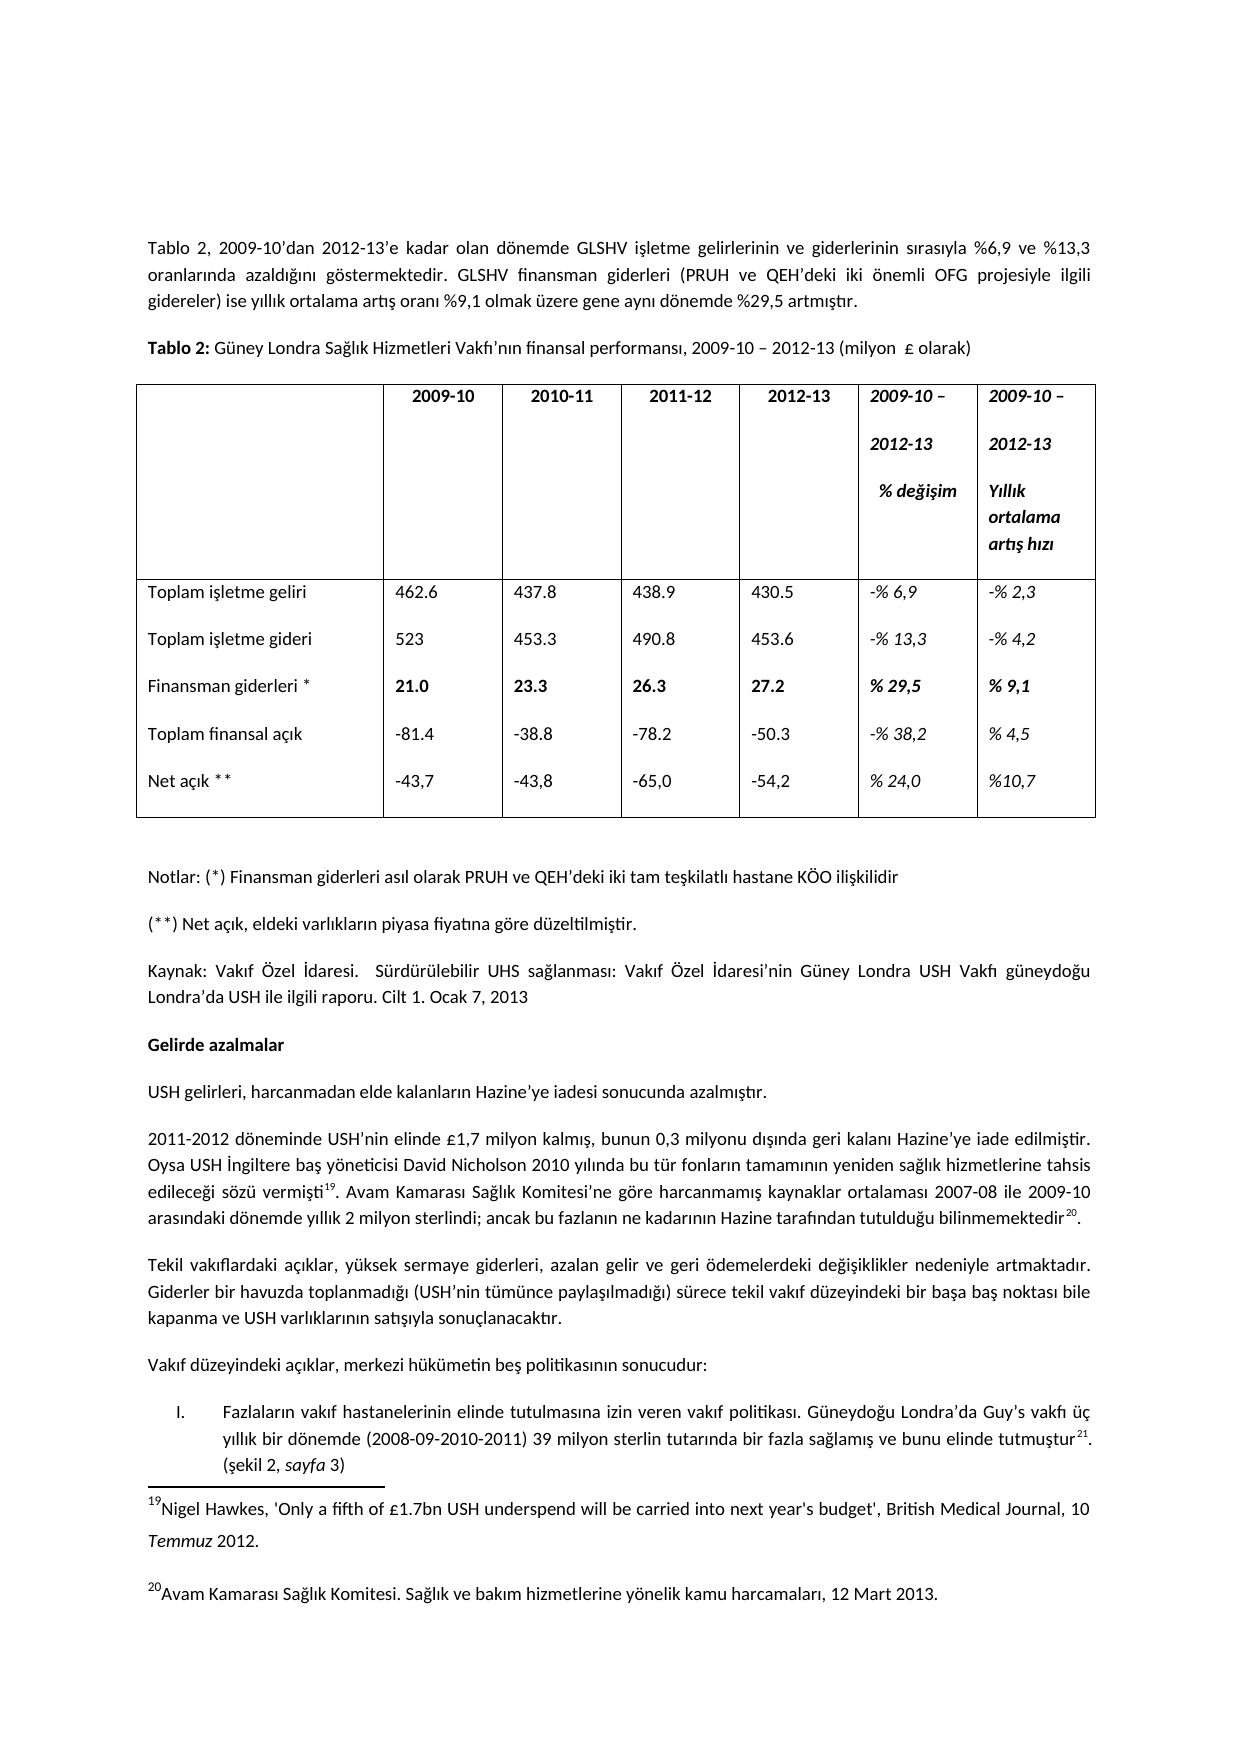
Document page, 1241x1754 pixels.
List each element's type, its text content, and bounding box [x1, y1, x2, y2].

table_header 2011-12 [622, 385, 739, 579]
table_header 2012-13 [740, 385, 858, 579]
table_cell -% 6,9 -% 13,3 % 29,5 -% 38,2 % 24,0 [859, 580, 977, 817]
table_cell 438.9 490.8 26.3 -78.2 -65,0 [622, 580, 739, 817]
table_cell Toplam işletme geliri Toplam işletme gideri Finansman giderleri * Toplam finansal açık Net açık ** [137, 580, 383, 817]
text Gelirde azalmalar [148, 1033, 1092, 1056]
text Kaynak: Vakıf Özel İdaresi. Sürdürülebilir UHS sağlanması: Vakıf Özel İdaresi’nin Güney Londra USH Vakfı güneydoğu Londra’da USH ile ilgili raporu. Cilt 1. Ocak 7, 2013 [148, 959, 1092, 1008]
table_header 2010-11 [503, 385, 621, 579]
table_header 2009-10 – 2012-13 Yıllık ortalama artış hızı [978, 385, 1095, 579]
table_cell 430.5 453.6 27.2 -50.3 -54,2 [740, 580, 858, 817]
table_header 2009-10 – 2012-13 % değişim [859, 385, 977, 579]
table_cell -% 2,3 -% 4,2 % 9,1 % 4,5 %10,7 [978, 580, 1095, 817]
table_cell 462.6 523 21.0 -81.4 -43,7 [384, 580, 502, 817]
list Fazlaların vakıf hastanelerinin elinde tutulmasına izin veren vakıf politikası. Güneydoğu Londra’da Guy’s vakfı üç yıllık bir dönemde (2008-09-2010-2011) 39 milyon sterlin tutarında bir fazla sağlamış ve bunu elinde tutmuştur. (şekil 2, sayfa 3) [185, 1401, 1092, 1476]
text Notlar: (*) Finansman giderleri asıl olarak PRUH ve QEH’deki iki tam teşkilatlı hastane KÖO ilişkilidir [148, 865, 1092, 888]
table_header [137, 385, 383, 579]
text Tablo 2: Güney Londra Sağlık Hizmetleri Vakfı’nın finansal performansı, 2009-10 – 2012-13 (milyon £ olarak) [148, 336, 1092, 359]
text 2011-2012 döneminde USH’nin elinde £1,7 milyon kalmış, bunun 0,3 milyonu dışında geri kalanı Hazine’ye iade edilmiştir. Oysa USH İngiltere baş yöneticisi David Nicholson 2010 yılında bu tür fonların tamamının yeniden sağlık hizmetlerine tahsis edileceği sözü vermişti. Avam Kamarası Sağlık Komitesi’ne göre harcanmamış kaynaklar ortalaması 2007-08 ile 2009-10 arasındaki dönemde yıllık 2 milyon sterlindi; ancak bu fazlanın ne kadarının Hazine tarafından tutulduğu bilinmemektedir. [148, 1127, 1092, 1229]
table_header 2009-10 [384, 385, 502, 579]
text Vakıf düzeyindeki açıklar, merkezi hükümetin beş politikasının sonucudur: [148, 1353, 1092, 1376]
text Tekil vakıflardaki açıklar, yüksek sermaye giderleri, azalan gelir ve geri ödemelerdeki değişiklikler nedeniyle artmaktadır. Giderler bir havuzda toplanmadığı (USH’nin tümünce paylaşılmadığı) sürece tekil vakıf düzeyindeki bir başa baş noktası bile kapanma ve USH varlıklarının satışıyla sonuçlanacaktır. [148, 1253, 1092, 1329]
text (**) Net açık, eldeki varlıkların piyasa fiyatına göre düzeltilmiştir. [148, 912, 1092, 935]
table_cell 437.8 453.3 23.3 -38.8 -43,8 [503, 580, 621, 817]
text Tablo 2, 2009-10’dan 2012-13’e kadar olan dönemde GLSHV işletme gelirlerinin ve giderlerinin sırasıyla %6,9 ve %13,3 oranlarında azaldığını göstermektedir. GLSHV finansman giderleri (PRUH ve QEH’deki iki önemli OFG projesiyle ilgili gidereler) ise yıllık ortalama artış oranı %9,1 olmak üzere gene aynı dönemde %29,5 artmıştır. [148, 236, 1092, 312]
text USH gelirleri, harcanmadan elde kalanların Hazine’ye iadesi sonucunda azalmıştır. [148, 1080, 1092, 1103]
